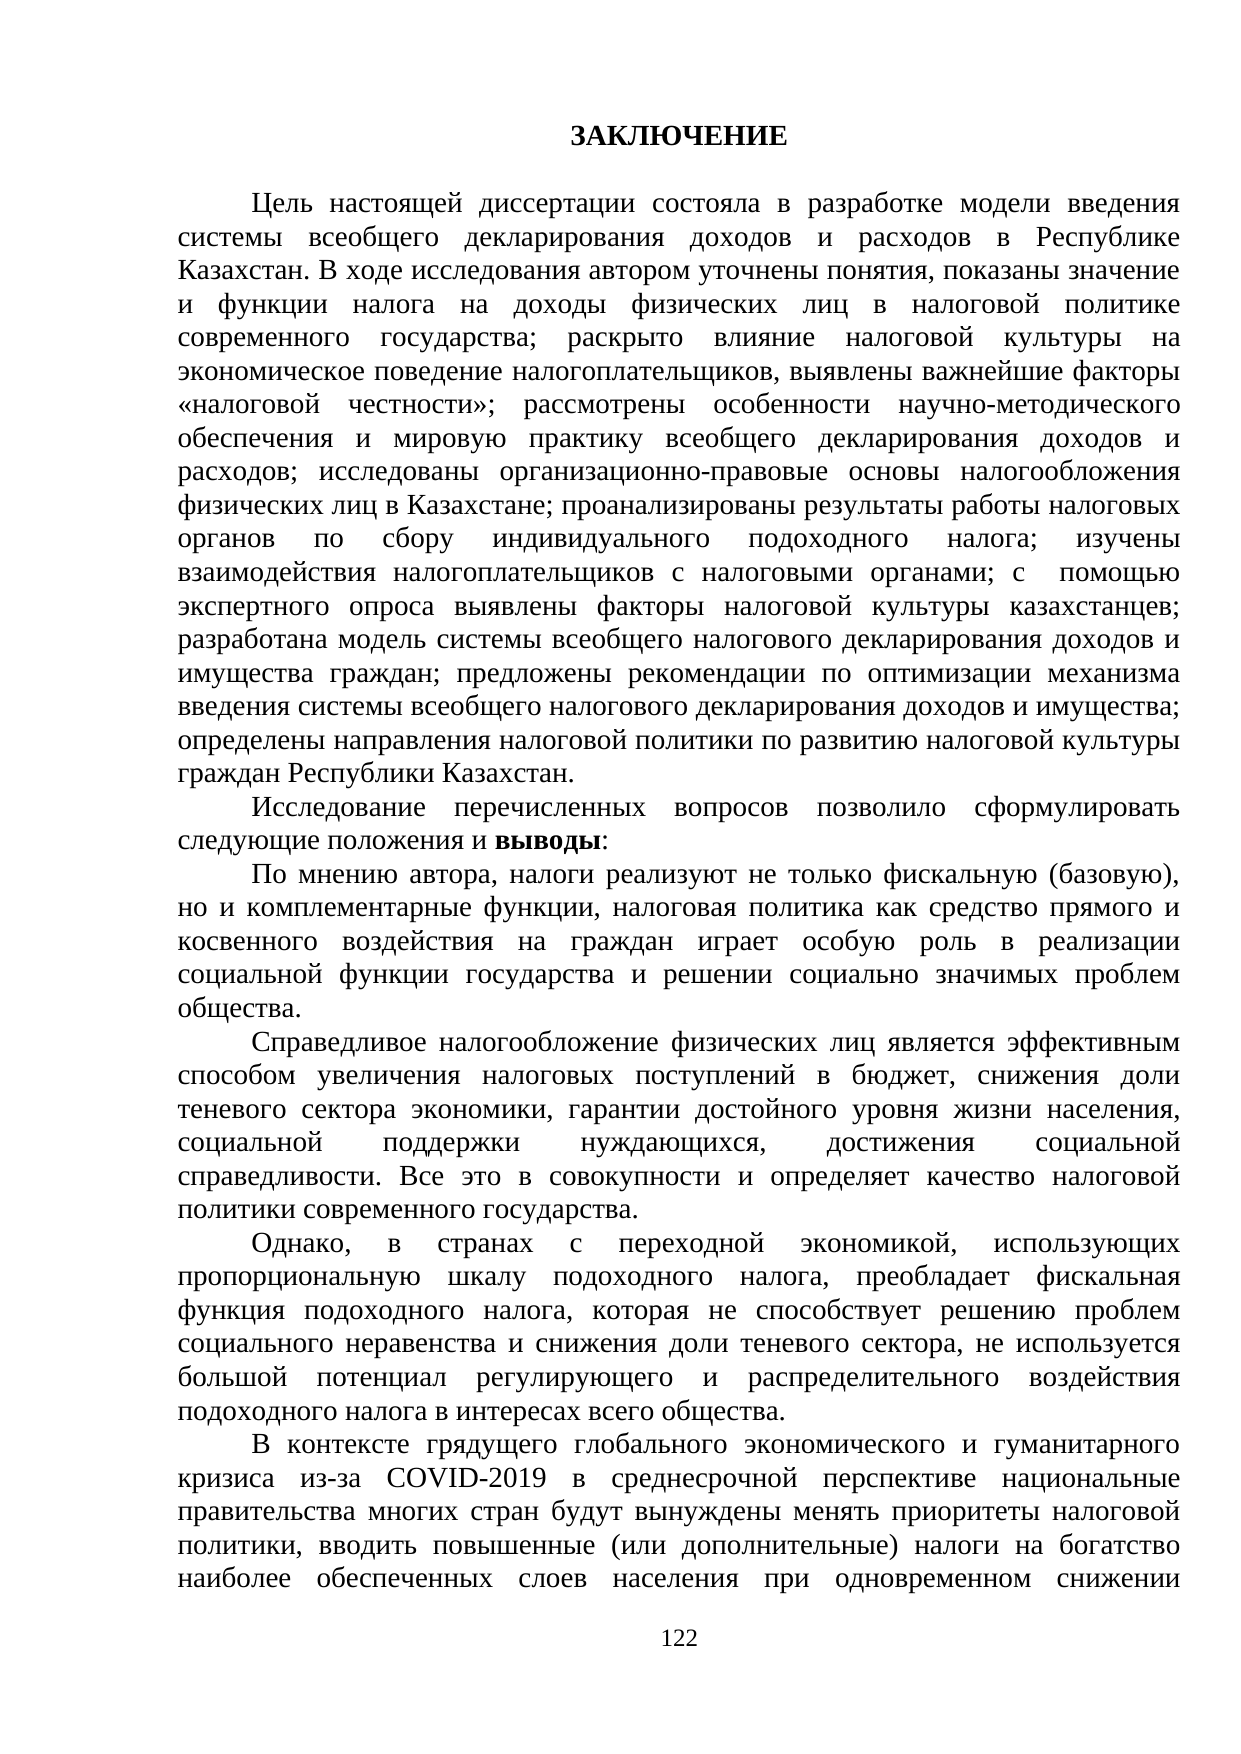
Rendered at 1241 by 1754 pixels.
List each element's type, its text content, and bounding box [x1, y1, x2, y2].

text Однако, в странах с переходной экономикой, использующих пропорциональную шкалу подоходного налога, преобладает фискальная функция подоходного налога, которая не способствует решению проблем социального неравенства и снижения доли теневого сектора, не используется большой потенциал регулирующего и распределительного воздействия подоходного налога в интересах всего общества. [177, 1225, 1181, 1426]
text Цель настоящей диссертации состояла в разработке модели введения системы всеобщего декларирования доходов и расходов в Республике Казахстан. В ходе исследования автором уточнены понятия, показаны значение и функции налога на доходы физических лиц в налоговой политике современного государства; раскрыто влияние налоговой культуры на экономическое поведение налогоплательщиков, выявлены важнейшие факторы «налоговой честности»; рассмотрены особенности научно-методического обеспечения и мировую практику всеобщего декларирования доходов и расходов; исследованы организационно-правовые основы налогообложения физических лиц в Казахстане; проанализированы результаты работы налоговых органов по сбору индивидуального подоходного налога; изучены взаимодействия налогоплательщиков с налоговыми органами; с помощью экспертного опроса выявлены факторы налоговой культуры казахстанцев; разработана модель системы всеобщего налогового декларирования доходов и имущества граждан; предложены рекомендации по оптимизации механизма введения системы всеобщего налогового декларирования доходов и имущества; определены направления налоговой политики по развитию налоговой культуры граждан Республики Казахстан. [177, 185, 1181, 789]
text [177, 1426, 1181, 1594]
text По мнению автора, налоги реализуют не только фискальную (базовую), но и комплементарные функции, налоговая политика как средство прямого и косвенного воздействия на граждан играет особую роль в реализации социальной функции государства и решении социально значимых проблем общества. [177, 856, 1181, 1024]
text Справедливое налогообложение физических лиц является эффективным способом увеличения налоговых поступлений в бюджет, снижения доли теневого сектора экономики, гарантии достойного уровня жизни населения, социальной поддержки нуждающихся, достижения социальной справедливости. Все это в совокупности и определяет качество налоговой политики современного государства. [177, 1024, 1181, 1225]
text Исследование перечисленных вопросов позволило сформулировать следующие положения и выводы: [177, 789, 1181, 856]
subtitle ЗАКЛЮЧЕНИЕ [177, 118, 1181, 152]
